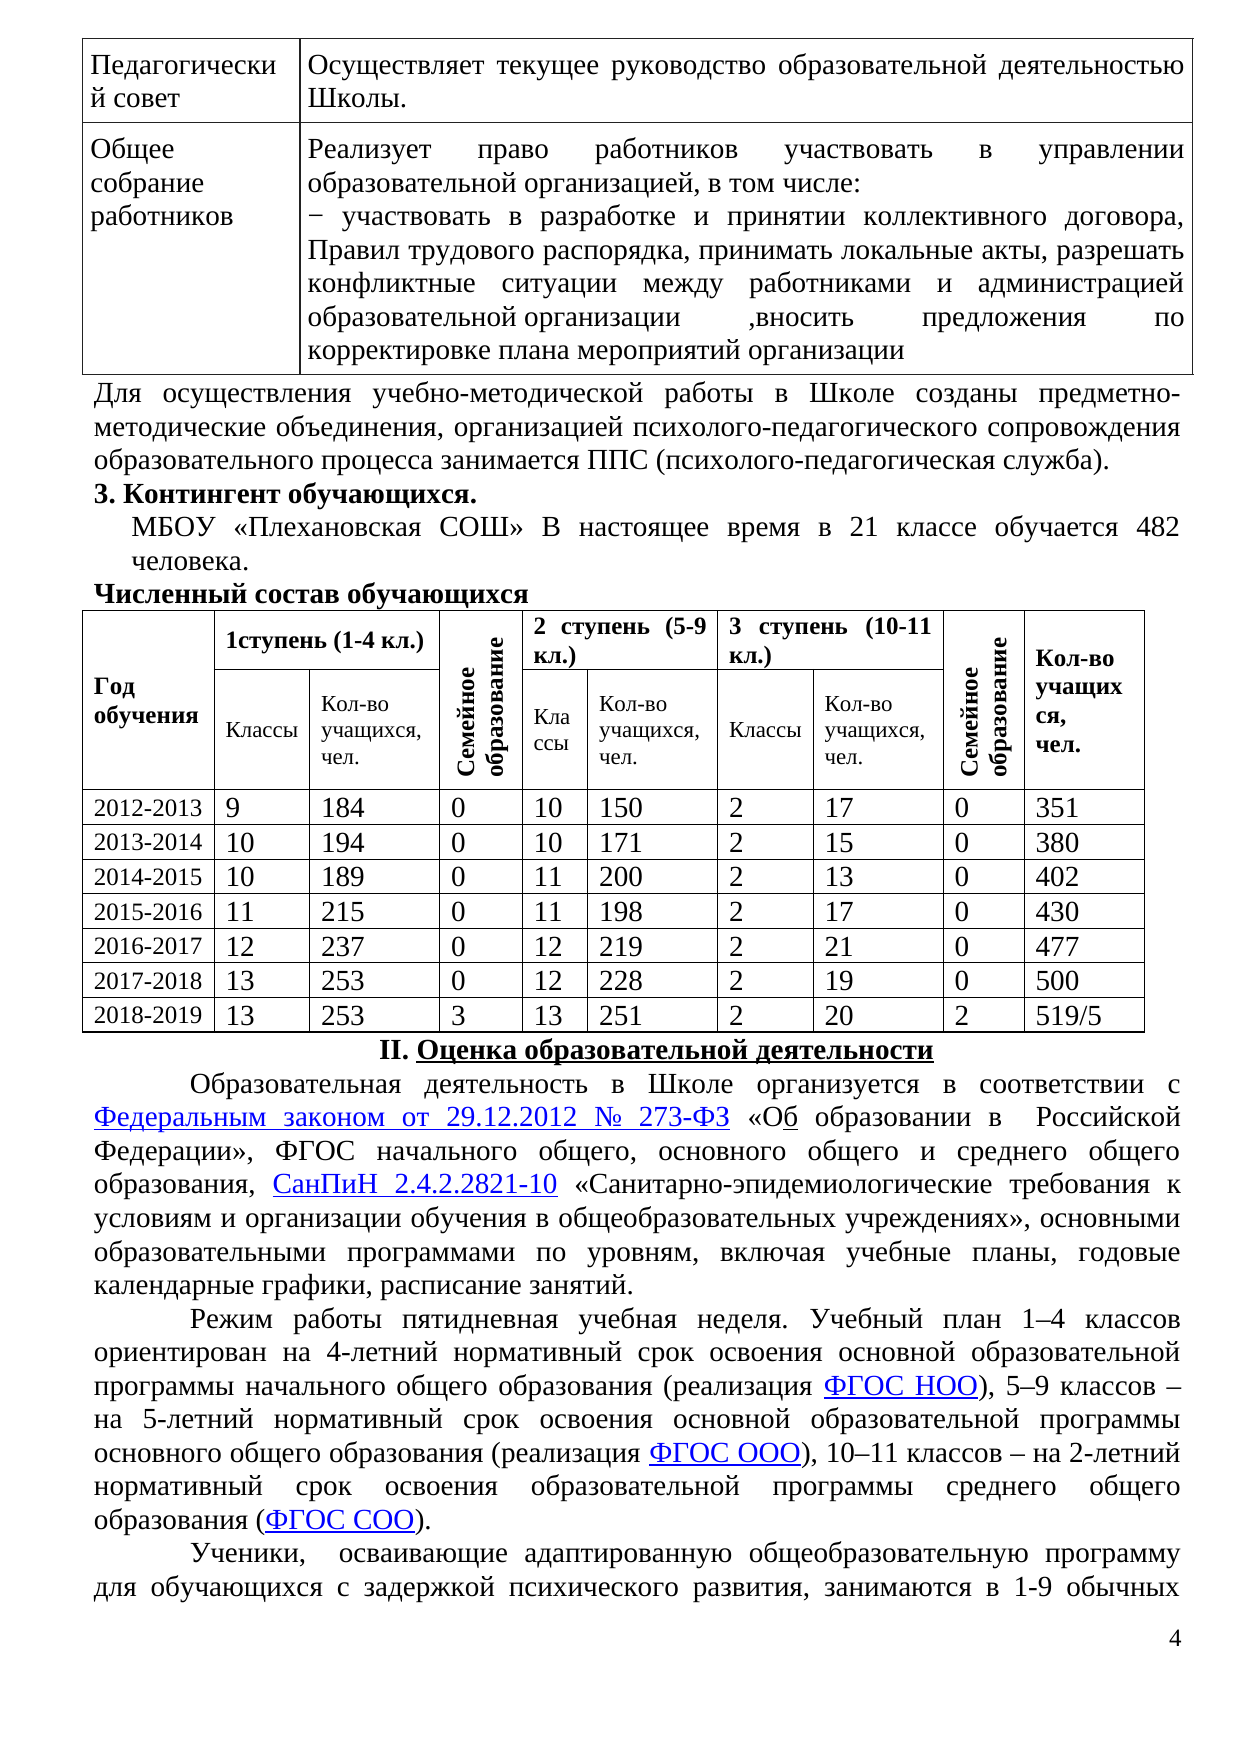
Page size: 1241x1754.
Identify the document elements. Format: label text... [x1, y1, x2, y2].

table_cell 0 [440, 963, 522, 997]
table_cell 184 [310, 790, 439, 824]
table_cell 402 [1025, 860, 1144, 893]
table_cell 0 [440, 929, 522, 962]
table_cell 0 [440, 894, 522, 928]
table_cell Кол-во учащихся, чел. [588, 670, 717, 789]
table_cell 13 [523, 998, 587, 1031]
table_cell 2016-2017 [83, 929, 214, 962]
table_cell Педагогический совет [83, 39, 299, 122]
table_cell 13 [814, 860, 943, 893]
table_cell 150 [588, 790, 717, 824]
table_cell Кол-во учащихся, чел. [814, 670, 943, 789]
table_cell 10 [523, 790, 587, 824]
table_cell 200 [588, 860, 717, 893]
table_cell 0 [944, 825, 1024, 858]
table_cell 237 [310, 929, 439, 962]
table_cell 15 [814, 825, 943, 858]
table_cell Классы [215, 670, 309, 789]
table_cell 11 [215, 894, 309, 928]
table_cell Классы [718, 670, 813, 789]
table_cell 0 [944, 894, 1024, 928]
table_cell Кол-во учащихся, чел. [310, 670, 439, 789]
table_cell 2 [718, 998, 813, 1031]
table_cell 519/5 [1025, 998, 1144, 1031]
table_cell 477 [1025, 929, 1144, 962]
table_header Кол-во учащихся, чел. [1025, 611, 1144, 789]
table_cell 12 [523, 929, 587, 962]
table_cell 13 [215, 998, 309, 1031]
table_cell 0 [440, 860, 522, 893]
table_cell 19 [814, 963, 943, 997]
table_cell 219 [588, 929, 717, 962]
table_cell 11 [523, 860, 587, 893]
table_cell 351 [1025, 790, 1144, 824]
table_cell Классы [523, 670, 587, 789]
table_header 3 ступень (10-11 кл.) [718, 611, 943, 669]
table_cell 10 [523, 825, 587, 858]
table_cell 194 [310, 825, 439, 858]
table_cell 2 [944, 998, 1024, 1031]
table_cell 17 [814, 790, 943, 824]
table_cell 2 [718, 825, 813, 858]
table_cell 0 [944, 790, 1024, 824]
table_cell 20 [814, 998, 943, 1031]
table_cell 2 [718, 963, 813, 997]
table_header 1ступень (1-4 кл.) [215, 611, 439, 669]
table_cell 0 [944, 929, 1024, 962]
text Режим работы пятидневная учебная неделя. Учебный план 1–4 классов ориентирован на 4-летний нормативный срок освоения основной образовательной программы начального общего образования (реализация ФГОС НОО), 5–9 классов – на 5-летний нормативный срок освоения основной образовательной программы основного общего образования (реализация ФГОС ООО), 10–11 классов – на 2-летний нормативный срок освоения образовательной программы среднего общего образования (ФГОС СОО). [94, 1301, 1181, 1536]
table_cell 21 [814, 929, 943, 962]
table_header 2 ступень (5-9 кл.) [523, 611, 717, 669]
table_cell 9 [215, 790, 309, 824]
table_cell 10 [215, 860, 309, 893]
table_cell 253 [310, 998, 439, 1031]
table_cell 10 [215, 825, 309, 858]
table_cell 11 [523, 894, 587, 928]
table_header Семейное образование [944, 611, 1024, 789]
table_cell 2 [718, 894, 813, 928]
table_cell 430 [1025, 894, 1144, 928]
table_cell 3 [440, 998, 522, 1031]
table_header Год обучения [83, 611, 214, 789]
table_cell 198 [588, 894, 717, 928]
table_cell 0 [440, 825, 522, 858]
table_cell 2 [718, 860, 813, 893]
table_cell 17 [814, 894, 943, 928]
table_cell 171 [588, 825, 717, 858]
table_cell 2 [718, 929, 813, 962]
table_cell 251 [588, 998, 717, 1031]
table_cell Осуществляет текущее руководство образовательной деятельностью Школы. [301, 39, 1192, 122]
list Оценка образовательной деятельности [131, 1032, 1181, 1066]
table_cell Реализует право работников участвовать в управлении образовательной организацией, в том числе: − участвовать в разработке и принятии коллективного договора, Правил трудового распорядка, принимать локальные акты, разрешать конфликтные ситуации между работниками и администрацией образовательной организации ,вносить предложения по корректировке плана мероприятий организации [301, 123, 1192, 374]
table_cell 500 [1025, 963, 1144, 997]
table_cell 2017-2018 [83, 963, 214, 997]
table_cell 0 [440, 790, 522, 824]
table_cell 2015-2016 [83, 894, 214, 928]
table_cell 0 [944, 860, 1024, 893]
table_cell 2012-2013 [83, 790, 214, 824]
table_cell 2 [718, 790, 813, 824]
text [94, 1536, 1181, 1603]
table_cell 2018-2019 [83, 998, 214, 1031]
text 3. Контингент обучающихся. [94, 476, 1181, 509]
table_cell 0 [944, 963, 1024, 997]
text Образовательная деятельность в Школе организуется в соответствии с Федеральным законом от 29.12.2012 № 273-ФЗ «Об образовании в Российской Федерации», ФГОС начального общего, основного общего и среднего общего образования, СанПиН 2.4.2.2821-10 «Санитарно-эпидемиологические требования к условиям и организации обучения в общеобразовательных учреждениях», основными образовательными программами по уровням, включая учебные планы, годовые календарные графики, расписание занятий. [94, 1066, 1181, 1301]
table_cell 253 [310, 963, 439, 997]
table_cell Общее собрание работников [83, 123, 299, 374]
table_cell 12 [523, 963, 587, 997]
table_cell 189 [310, 860, 439, 893]
list Численный состав обучающихся [94, 577, 1181, 610]
table_cell 13 [215, 963, 309, 997]
table_header Семейное образование [440, 611, 522, 789]
table_cell 2013-2014 [83, 825, 214, 858]
text Для осуществления учебно-методической работы в Школе созданы предметно- методические объединения, организацией психолого-педагогического сопровождения образовательного процесса занимается ППС (психолого-педагогическая служба). [94, 375, 1181, 476]
table_cell 215 [310, 894, 439, 928]
table_cell 380 [1025, 825, 1144, 858]
text МБОУ «Плехановская СОШ» В настоящее время в 21 классе обучается 482 человека. [131, 509, 1181, 577]
table_cell 2014-2015 [83, 860, 214, 893]
table_cell 12 [215, 929, 309, 962]
table_cell 228 [588, 963, 717, 997]
